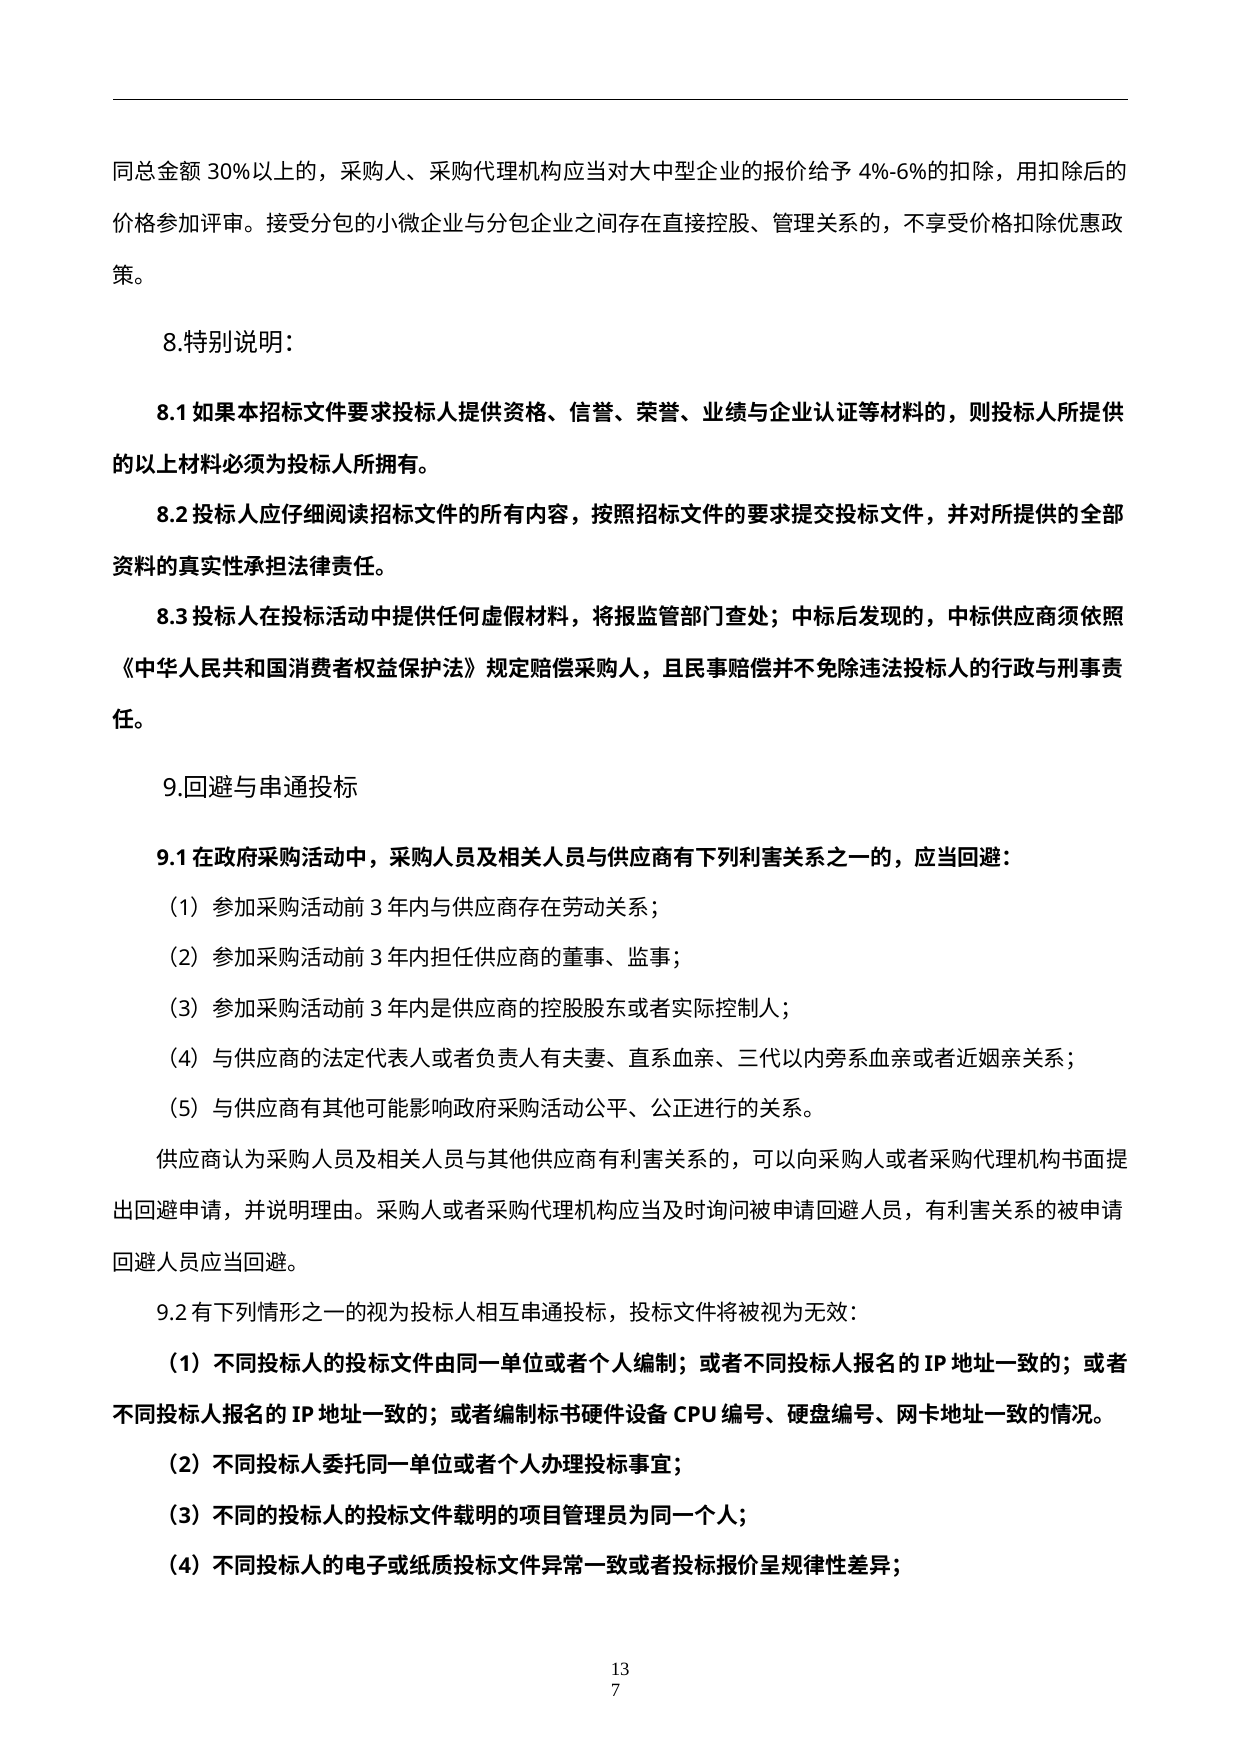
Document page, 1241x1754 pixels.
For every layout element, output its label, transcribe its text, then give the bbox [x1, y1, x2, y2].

text （2）参加采购活动前3年内担任供应商的董事、监事； [112, 939, 1128, 973]
text （4）与供应商的法定代表人或者负责人有夫妻、直系血亲、三代以内旁系血亲或者近姻亲关系； [112, 1039, 1128, 1074]
text 9.回避与串通投标 [112, 751, 1128, 820]
text （5）与供应商有其他可能影响政府采购活动公平、公正进行的关系。 [112, 1090, 1128, 1124]
text 8.1如果本招标文件要求投标人提供资格、信誉、荣誉、业绩与企业认证等材料的，则投标人所提供的以上材料必须为投标人所拥有。 [112, 394, 1128, 480]
text 8.2投标人应仔细阅读招标文件的所有内容，按照招标文件的要求提交投标文件，并对所提供的全部资料的真实性承担法律责任。 [112, 496, 1128, 582]
text 8.3投标人在投标活动中提供任何虚假材料，将报监管部门查处；中标后发现的，中标供应商须依照《中华人民共和国消费者权益保护法》规定赔偿采购人，且民事赔偿并不免除违法投标人的行政与刑事责任。 [112, 598, 1128, 735]
text （3）参加采购活动前3年内是供应商的控股股东或者实际控制人； [112, 989, 1128, 1024]
text （1）参加采购活动前3年内与供应商存在劳动关系； [112, 889, 1128, 923]
text （2）不同投标人委托同一单位或者个人办理投标事宜； [112, 1446, 1128, 1481]
text 供应商认为采购人员及相关人员与其他供应商有利害关系的，可以向采购人或者采购代理机构书面提出回避申请，并说明理由。采购人或者采购代理机构应当及时询问被申请回避人员，有利害关系的被申请回避人员应当回避。 [112, 1140, 1128, 1278]
text 9.1在政府采购活动中，采购人员及相关人员与供应商有下列利害关系之一的，应当回避： [112, 838, 1128, 873]
text （1）不同投标人的投标文件由同一单位或者个人编制；或者不同投标人报名的IP地址一致的；或者不同投标人报名的IP地址一致的；或者编制标书硬件设备CPU编号、硬盘编号、网卡地址一致的情况。 [112, 1344, 1128, 1430]
text 9.2有下列情形之一的视为投标人相互串通投标，投标文件将被视为无效： [112, 1294, 1128, 1328]
text 8.特别说明： [112, 307, 1128, 376]
text （4）不同投标人的电子或纸质投标文件异常一致或者投标报价呈规律性差异； [112, 1547, 1128, 1581]
text （3）不同的投标人的投标文件载明的项目管理员为同一个人； [112, 1496, 1128, 1531]
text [112, 153, 1128, 291]
